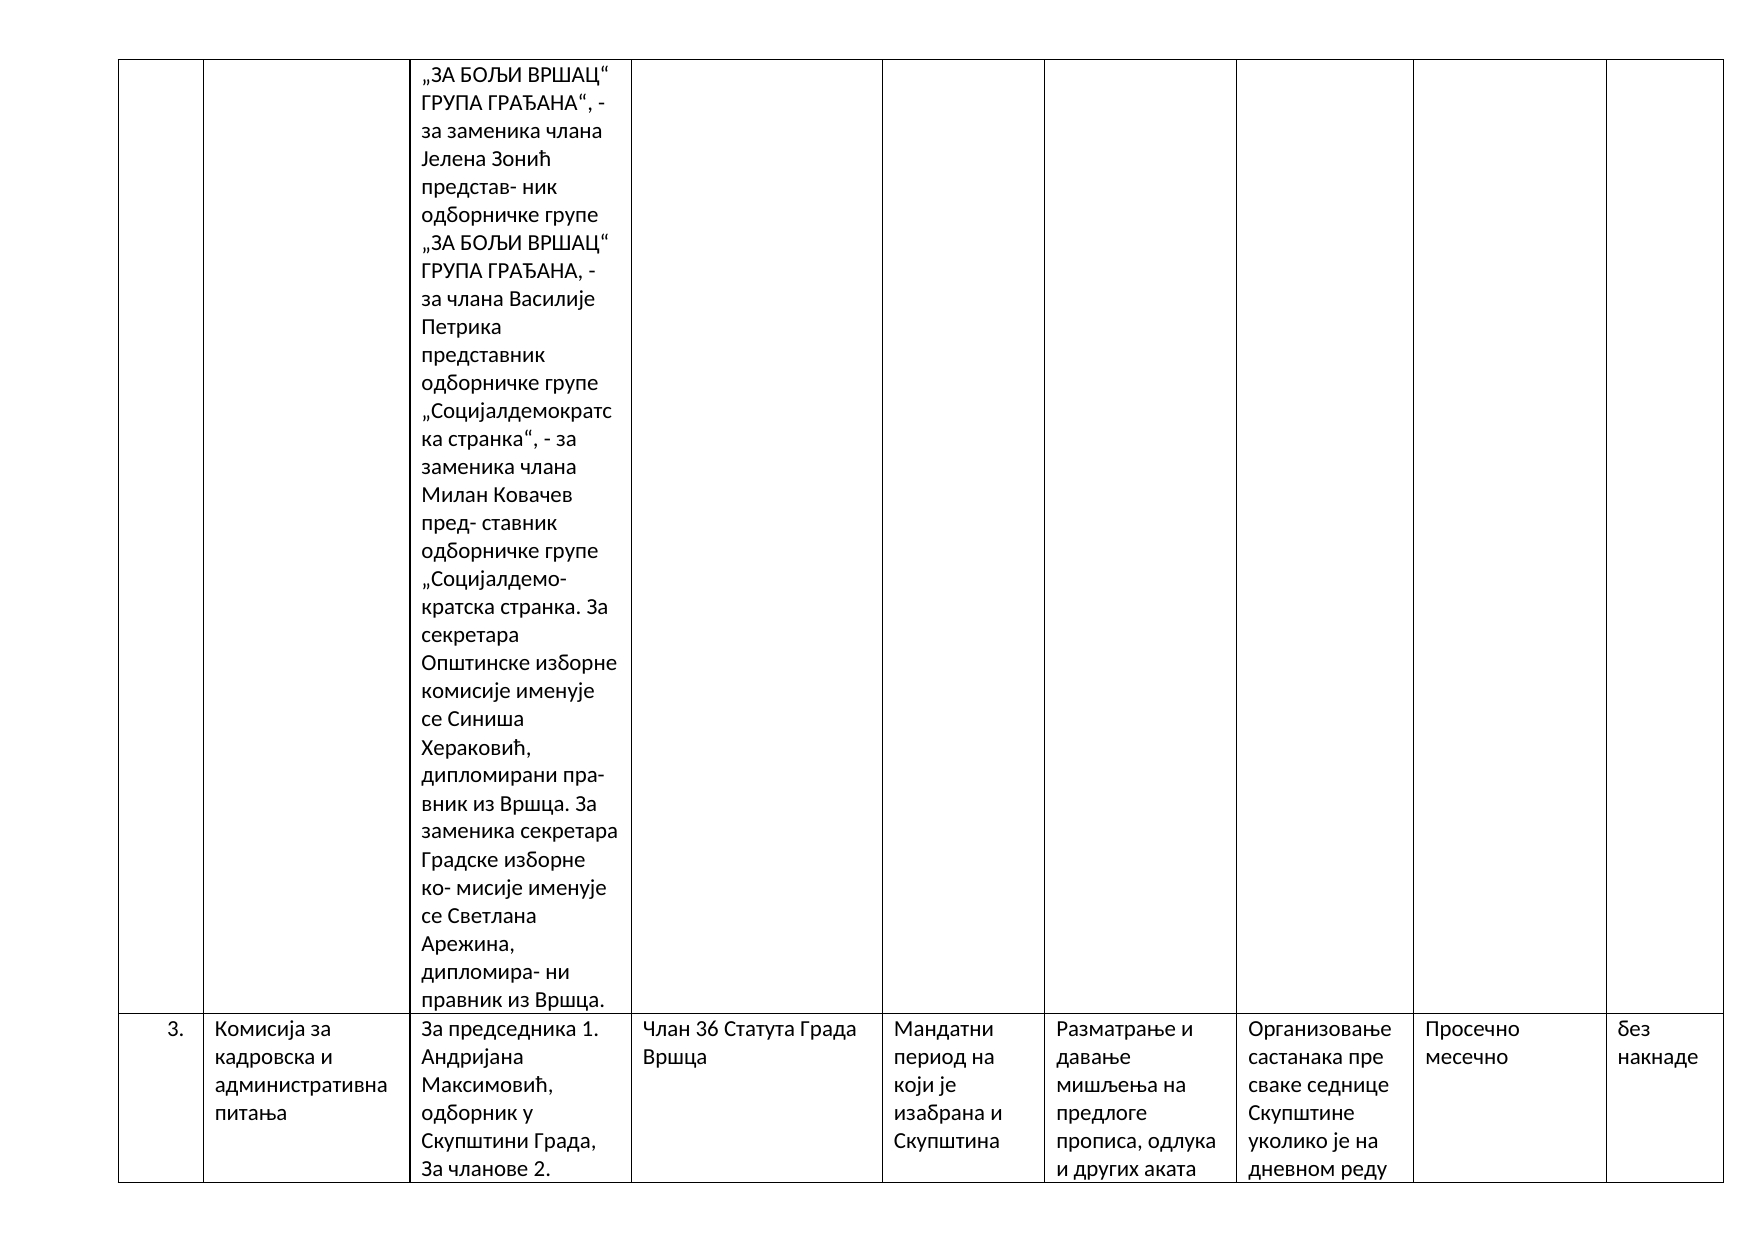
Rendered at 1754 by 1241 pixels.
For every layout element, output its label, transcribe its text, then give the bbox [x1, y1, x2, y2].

table_cell Просечно месечно [1414, 1014, 1606, 1182]
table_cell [1045, 1014, 1236, 1182]
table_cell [1045, 60, 1236, 1013]
table_cell [119, 60, 203, 1013]
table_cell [204, 60, 409, 1013]
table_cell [1607, 60, 1723, 1013]
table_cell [883, 60, 1044, 1013]
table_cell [632, 60, 882, 1013]
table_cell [883, 1014, 1044, 1182]
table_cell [411, 1014, 631, 1182]
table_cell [204, 1014, 409, 1182]
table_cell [1237, 60, 1413, 1013]
table_cell без накнаде [1607, 1014, 1723, 1182]
table_cell [119, 1014, 203, 1182]
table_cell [1414, 60, 1606, 1013]
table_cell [1237, 1014, 1413, 1182]
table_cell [411, 60, 631, 1013]
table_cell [632, 1014, 882, 1182]
